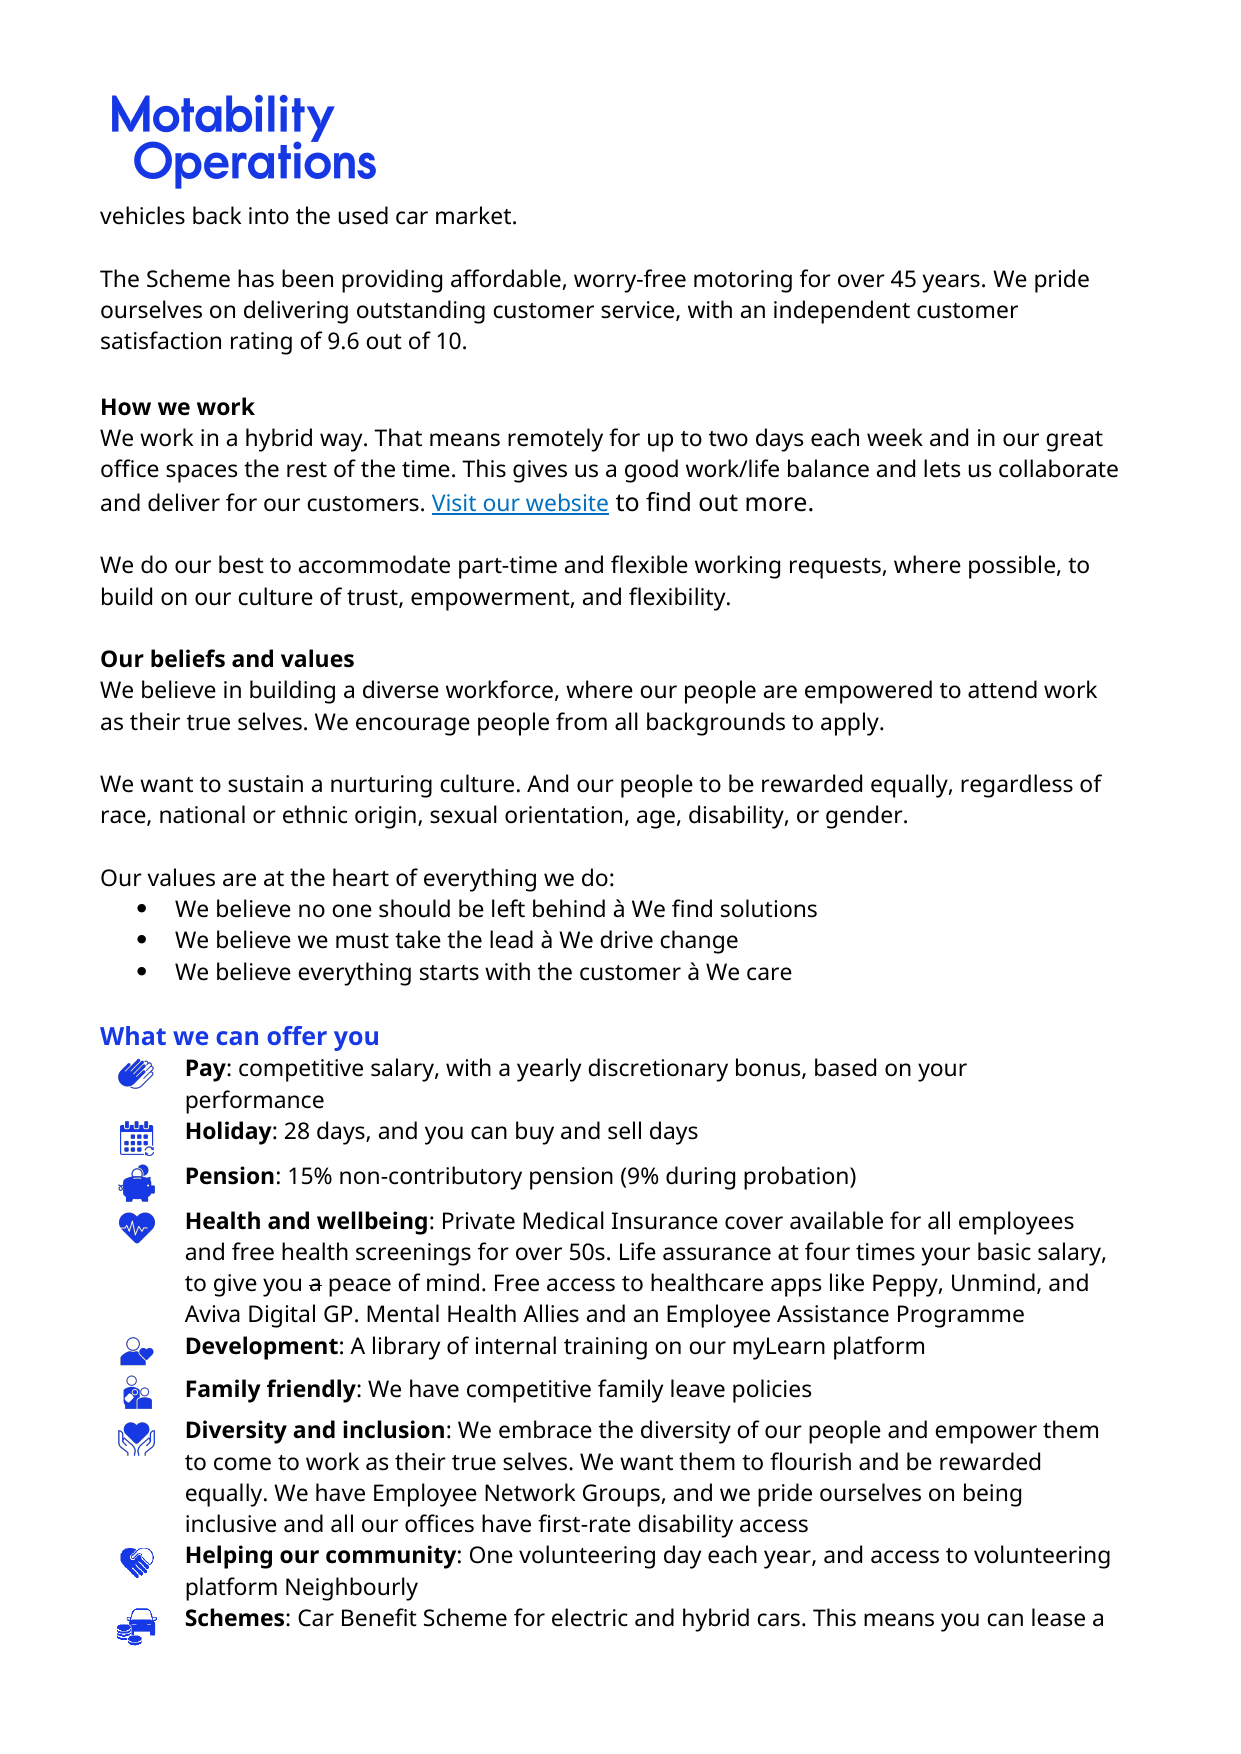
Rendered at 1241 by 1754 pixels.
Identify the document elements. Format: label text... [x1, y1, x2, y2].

table_cell What we can offer you [89, 1018, 1136, 1652]
picture [113, 1539, 160, 1586]
table_cell How we work We work in a hybrid way. That means remotely for up to two days each week and in our great office spaces the rest of the time. This gives us a good work/life balance and lets us collaborate and deliver for our customers. Visit our website to find out more. We do our best to accommodate part-time and flexible working requests, where possible, to build on our culture of trust, empowerment, and flexibility. Our beliefs and values We believe in building a diverse workforce, where our people are empowered to attend work as their true selves. We encourage people from all backgrounds to apply. We want to sustain a nurturing culture. And our people to be rewarded equally, regardless of race, national or ethnic origin, sexual orientation, age, disability, or gender. Our values are at the heart of everything we do: We believe no one should be left behind à We find solutions We believe we must take the lead à We drive change We believe everything starts with the customer à We care [89, 390, 1136, 1018]
picture [114, 1052, 159, 1097]
picture [88, 75, 394, 201]
picture [111, 1602, 162, 1652]
picture [111, 1329, 162, 1464]
picture [113, 1114, 160, 1252]
